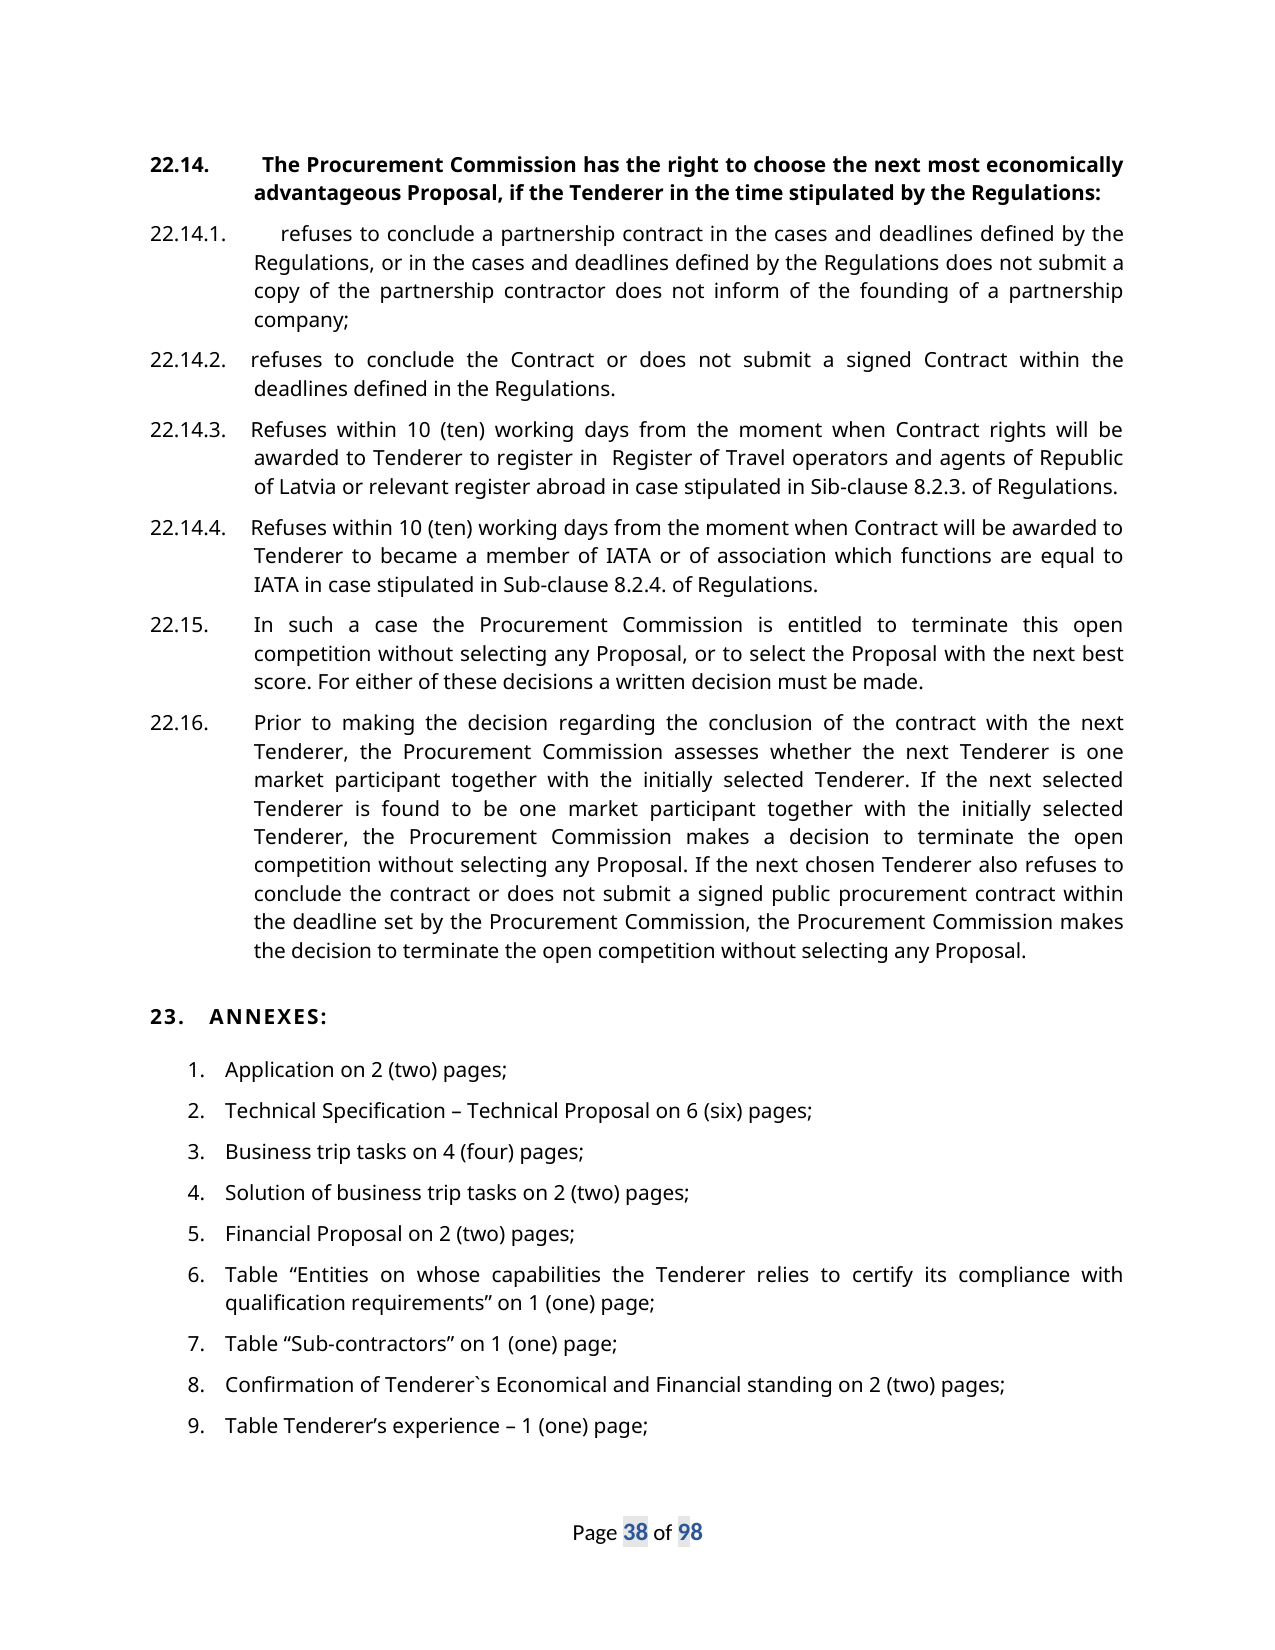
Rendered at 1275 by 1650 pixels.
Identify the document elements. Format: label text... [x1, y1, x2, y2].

list The Procurement Commission has the right to choose the next most economically advantageous Proposal, if the Tenderer in the time stipulated by the Regulations: [150, 150, 1125, 207]
list Refuses within 10 (ten) working days from the moment when Contract rights will be awarded to Tenderer to register in Register of Travel operators and agents of Republic of Latvia or relevant register abroad in case stipulated in Sib-clause 8.2.3. of Regulations. [150, 415, 1125, 500]
list Business trip tasks on 4 (four) pages; [187, 1137, 1125, 1166]
list Confirmation of Tenderer`s Economical and Financial standing on 2 (two) pages; [187, 1370, 1125, 1399]
subtitle Annexes: [150, 1002, 1125, 1030]
list Application on 2 (two) pages; [187, 1055, 1125, 1084]
list In such a case the Procurement Commission is entitled to terminate this open competition without selecting any Proposal, or to select the Proposal with the next best score. For either of these decisions a written decision must be made. [150, 611, 1125, 696]
list Refuses within 10 (ten) working days from the moment when Contract will be awarded to Tenderer to became a member of IATA or of association which functions are equal to IATA in case stipulated in Sub-clause 8.2.4. of Regulations. [150, 513, 1125, 598]
list Prior to making the decision regarding the conclusion of the contract with the next Tenderer, the Procurement Commission assesses whether the next Tenderer is one market participant together with the initially selected Tenderer. If the next selected Tenderer is found to be one market participant together with the initially selected Tenderer, the Procurement Commission makes a decision to terminate the open competition without selecting any Proposal. If the next chosen Tenderer also refuses to conclude the contract or does not submit a signed public procurement contract within the deadline set by the Procurement Commission, the Procurement Commission makes the decision to terminate the open competition without selecting any Proposal. [150, 708, 1125, 964]
list refuses to conclude the Contract or does not submit a signed Contract within the deadlines defined in the Regulations. [150, 346, 1125, 402]
list Technical Specification – Technical Proposal on 6 (six) pages; [187, 1096, 1125, 1125]
list Table “Sub-contractors” on 1 (one) page; [187, 1329, 1125, 1358]
list refuses to conclude a partnership contract in the cases and deadlines defined by the Regulations, or in the cases and deadlines defined by the Regulations does not submit a copy of the partnership contractor does not inform of the founding of a partnership company; [150, 219, 1125, 333]
list Table Tenderer’s experience – 1 (one) page; [187, 1411, 1125, 1440]
list Financial Proposal on 2 (two) pages; [187, 1219, 1125, 1247]
list Table “Entities on whose capabilities the Tenderer relies to certify its compliance with qualification requirements” on 1 (one) page; [187, 1260, 1125, 1317]
list Solution of business trip tasks on 2 (two) pages; [187, 1178, 1125, 1207]
